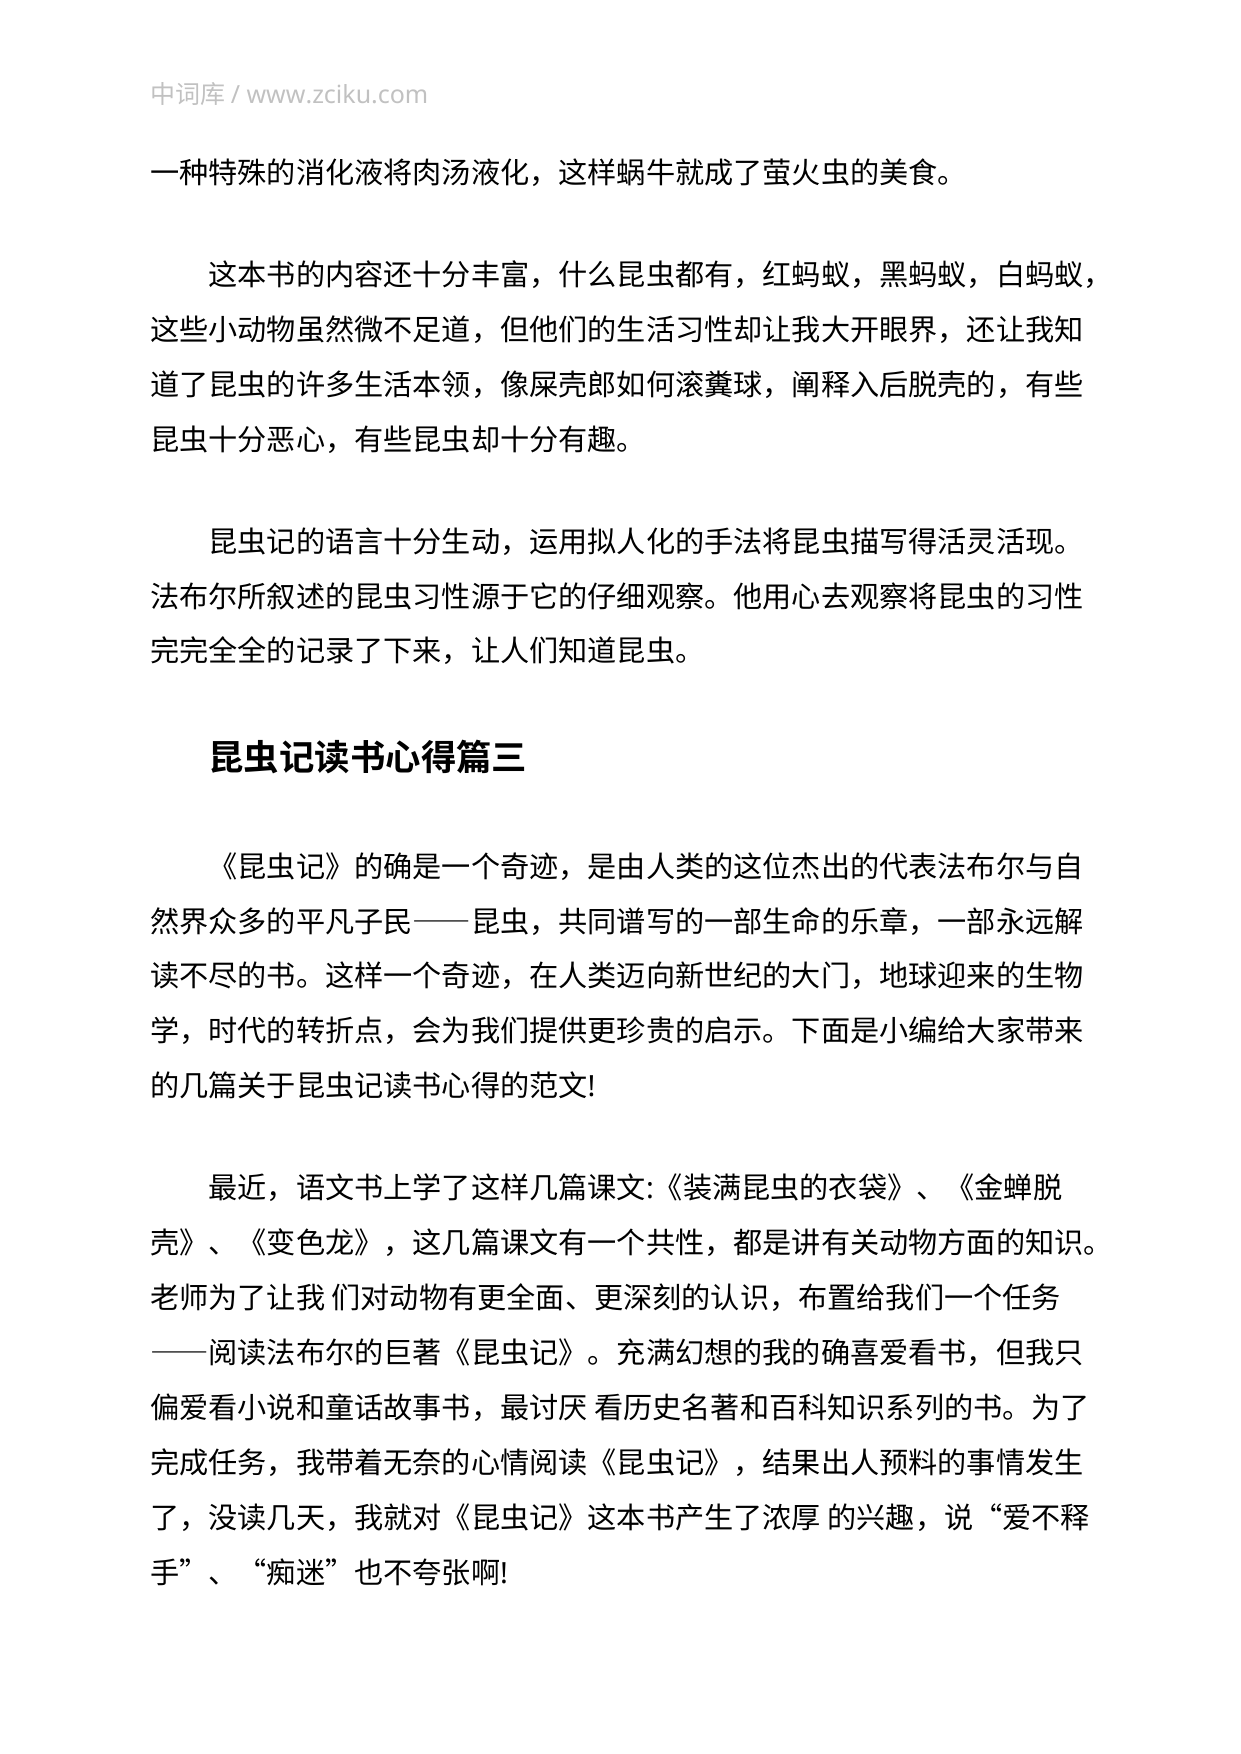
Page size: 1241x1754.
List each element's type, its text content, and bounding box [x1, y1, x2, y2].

text 《昆虫记》的确是一个奇迹，是由人类的这位杰出的代表法布尔与自然界众多的平凡子民——昆虫，共同谱写的一部生命的乐章，一部永远解读不尽的书。这样一个奇迹，在人类迈向新世纪的大门，地球迎来的生物学，时代的转折点，会为我们提供更珍贵的启示。下面是小编给大家带来的几篇关于昆虫记读书心得的范文! [150, 843, 1090, 1105]
text 这本书的内容还十分丰富，什么昆虫都有，红蚂蚁，黑蚂蚁，白蚂蚁，这些小动物虽然微不足道，但他们的生活习性却让我大开眼界，还让我知道了昆虫的许多生活本领，像屎壳郎如何滚糞球，阐释入后脱壳的，有些昆虫十分恶心，有些昆虫却十分有趣。 [150, 252, 1090, 459]
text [150, 150, 1090, 192]
text 昆虫记读书心得篇三 [150, 730, 1090, 781]
text 最近，语文书上学了这样几篇课文:《装满昆虫的衣袋》、《金蝉脱壳》、《变色龙》，这几篇课文有一个共性，都是讲有关动物方面的知识。老师为了让我 们对动物有更全面、更深刻的认识，布置给我们一个任务——阅读法布尔的巨著《昆虫记》。充满幻想的我的确喜爱看书，但我只偏爱看小说和童话故事书，最讨厌 看历史名著和百科知识系列的书。为了完成任务，我带着无奈的心情阅读《昆虫记》，结果出人预料的事情发生了，没读几天，我就对《昆虫记》这本书产生了浓厚 的兴趣，说“爱不释手”、“痴迷”也不夸张啊! [150, 1165, 1090, 1592]
text 昆虫记的语言十分生动，运用拟人化的手法将昆虫描写得活灵活现。法布尔所叙述的昆虫习性源于它的仔细观察。他用心去观察将昆虫的习性完完全全的记录了下来，让人们知道昆虫。 [150, 518, 1090, 670]
